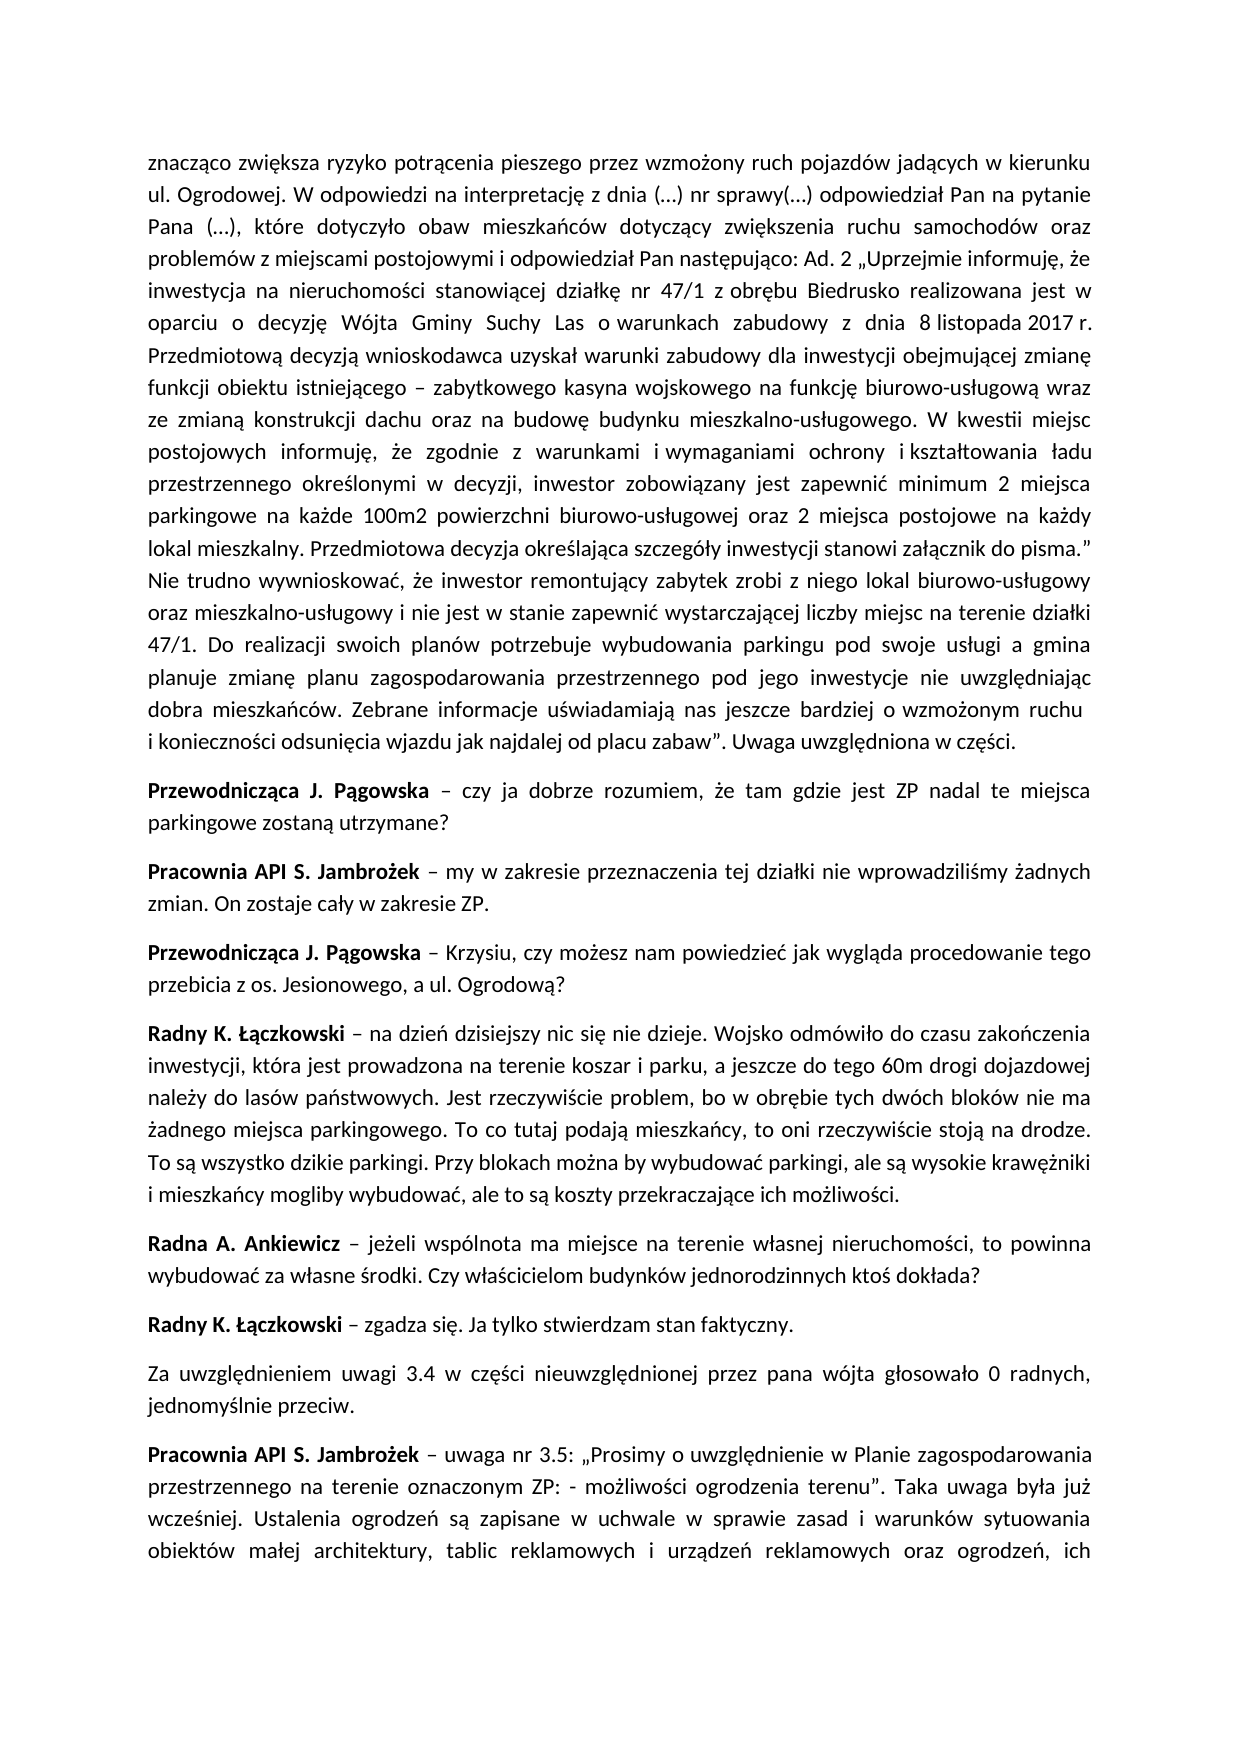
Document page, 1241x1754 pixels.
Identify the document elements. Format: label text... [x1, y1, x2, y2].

text Przewodnicząca J. Pągowska – Krzysiu, czy możesz nam powiedzieć jak wygląda procedowanie tego przebicia z os. Jesionowego, a ul. Ogrodową? [148, 938, 1093, 998]
text Przewodnicząca J. Pągowska – czy ja dobrze rozumiem, że tam gdzie jest ZP nadal te miejsca parkingowe zostaną utrzymane? [148, 776, 1093, 836]
text Radny K. Łączkowski – na dzień dzisiejszy nic się nie dzieje. Wojsko odmówiło do czasu zakończenia inwestycji, która jest prowadzona na terenie koszar i parku, a jeszcze do tego 60m drogi dojazdowej należy do lasów państwowych. Jest rzeczywiście problem, bo w obrębie tych dwóch bloków nie ma żadnego miejsca parkingowego. To co tutaj podają mieszkańcy, to oni rzeczywiście stoją na drodze. To są wszystko dzikie parkingi. Przy blokach można by wybudować parkingi, ale są wysokie krawężniki i mieszkańcy mogliby wybudować, ale to są koszty przekraczające ich możliwości. [148, 1019, 1093, 1208]
text Radna A. Ankiewicz – jeżeli wspólnota ma miejsce na terenie własnej nieruchomości, to powinna wybudować za własne środki. Czy właścicielom budynków jednorodzinnych ktoś dokłada? [148, 1229, 1093, 1289]
text Radny K. Łączkowski – zgadza się. Ja tylko stwierdzam stan faktyczny. [148, 1310, 1093, 1338]
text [148, 148, 1093, 755]
text Pracownia API S. Jambrożek – my w zakresie przeznaczenia tej działki nie wprowadziliśmy żadnych zmian. On zostaje cały w zakresie ZP. [148, 857, 1093, 917]
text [148, 1440, 1093, 1564]
text Za uwzględnieniem uwagi 3.4 w części nieuwzględnionej przez pana wójta głosowało 0 radnych, jednomyślnie przeciw. [148, 1359, 1093, 1419]
